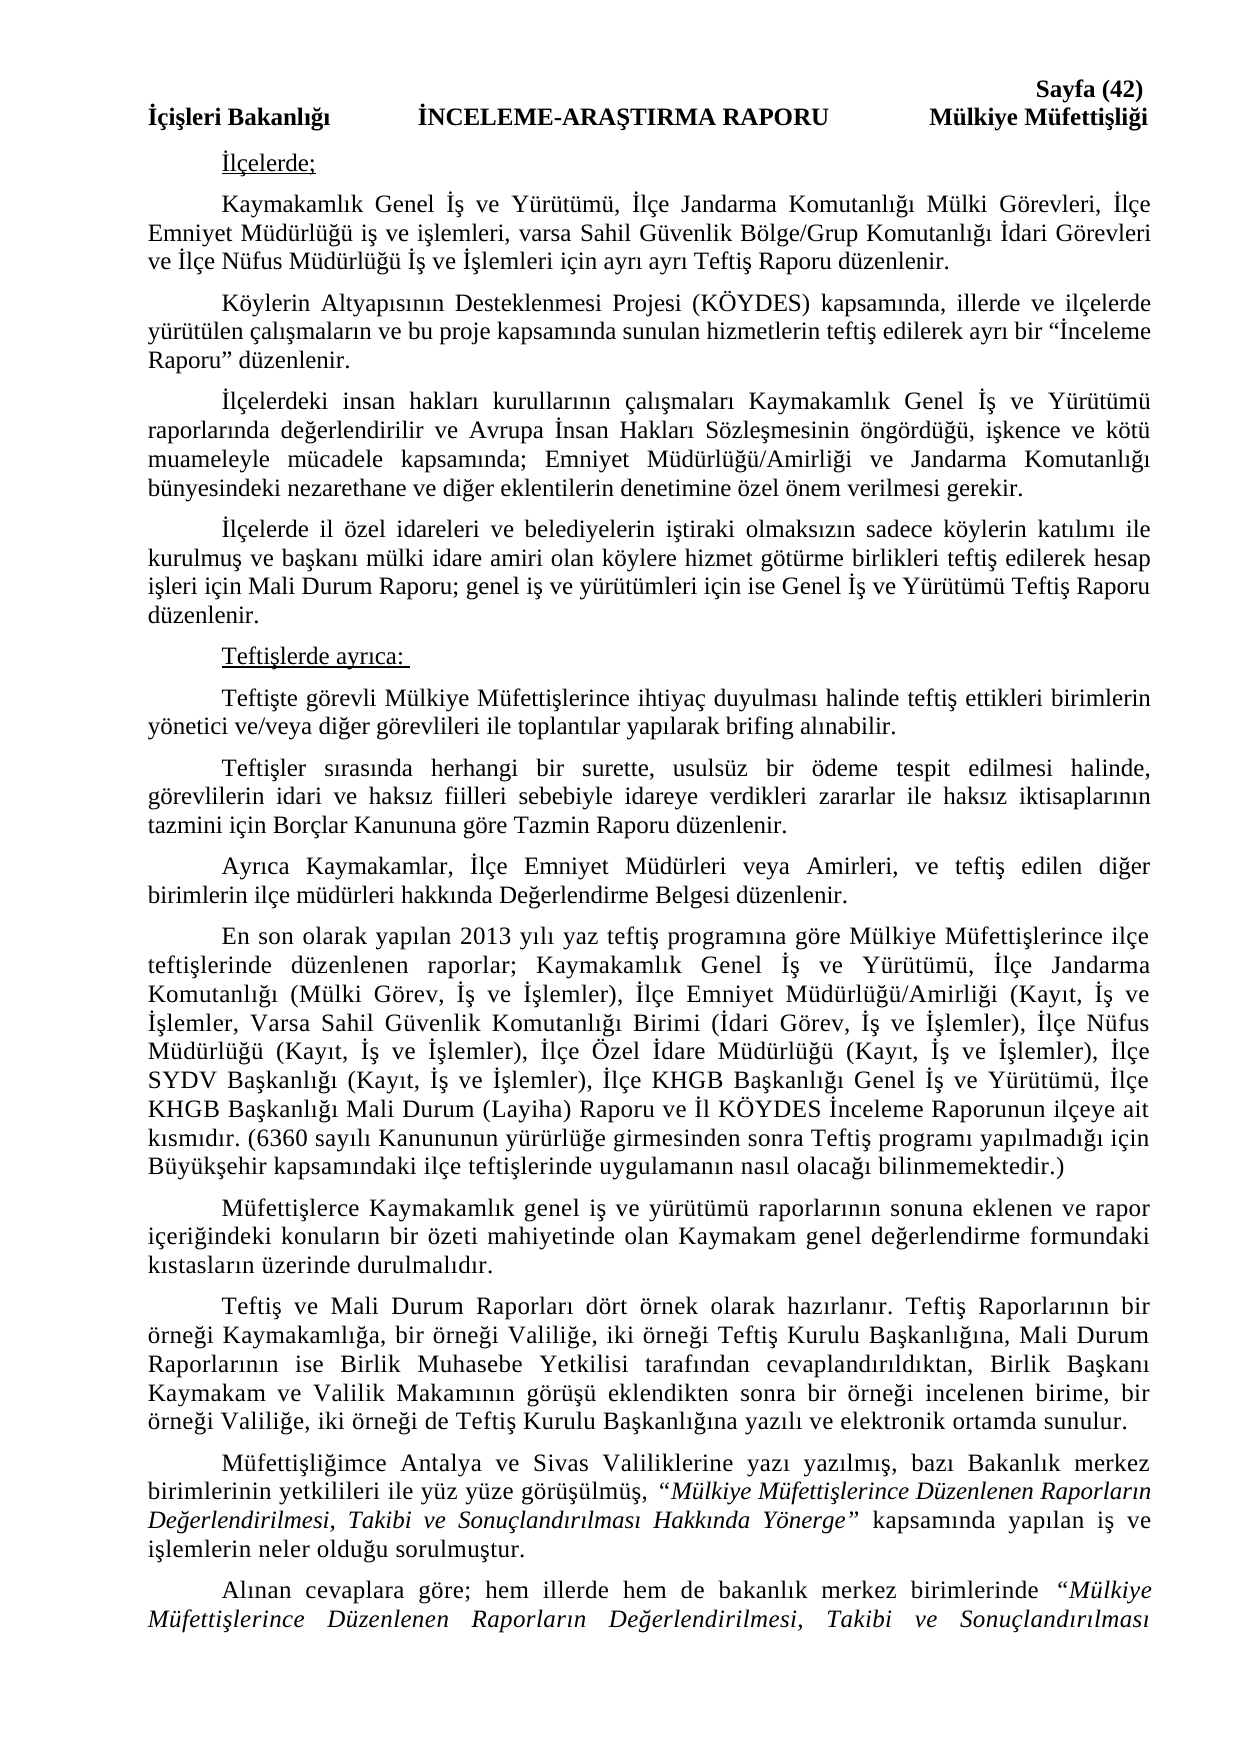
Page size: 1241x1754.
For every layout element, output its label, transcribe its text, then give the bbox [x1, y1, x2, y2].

list Teftiş ve Mali Durum Raporları dört örnek olarak hazırlanır. Teftiş Raporlarının bir örneği Kaymakamlığa, bir örneği Valiliğe, iki örneği Teftiş Kurulu Başkanlığına, Mali Durum Raporlarının ise Birlik Muhasebe Yetkilisi tarafından cevaplandırıldıktan, Birlik Başkanı Kaymakam ve Valilik Makamının görüşü eklendikten sonra bir örneği incelenen birime, bir örneği Valiliğe, iki örneği de Teftiş Kurulu Başkanlığına yazılı ve elektronik ortamda sunulur. [148, 1291, 1152, 1435]
text Teftişler sırasında herhangi bir surette, usulsüz bir ödeme tespit edilmesi halinde, görevlilerin idari ve haksız fiilleri sebebiyle idareye verdikleri zararlar ile haksız iktisaplarının tazmini için Borçlar Kanununa göre Tazmin Raporu düzenlenir. [148, 753, 1152, 839]
text Teftişlerde ayrıca: [148, 641, 1152, 670]
text Kaymakamlık Genel İş ve Yürütümü, İlçe Jandarma Komutanlığı Mülki Görevleri, İlçe Emniyet Müdürlüğü iş ve işlemleri, varsa Sahil Güvenlik Bölge/Grup Komutanlığı İdari Görevleri ve İlçe Nüfus Müdürlüğü İş ve İşlemleri için ayrı ayrı Teftiş Raporu düzenlenir. [148, 189, 1152, 275]
text Müfettişlerce Kaymakamlık genel iş ve yürütümü raporlarının sonuna eklenen ve rapor içeriğindeki konuların bir özeti mahiyetinde olan Kaymakam genel değerlendirme formundaki kıstasların üzerinde durulmalıdır. [148, 1193, 1152, 1279]
text En son olarak yapılan 2013 yılı yaz teftiş programına göre Mülkiye Müfettişlerince ilçe teftişlerinde düzenlenen raporlar; Kaymakamlık Genel İş ve Yürütümü, İlçe Jandarma Komutanlığı (Mülki Görev, İş ve İşlemler), İlçe Emniyet Müdürlüğü/Amirliği (Kayıt, İş ve İşlemler, Varsa Sahil Güvenlik Komutanlığı Birimi (İdari Görev, İş ve İşlemler), İlçe Nüfus Müdürlüğü (Kayıt, İş ve İşlemler), İlçe Özel İdare Müdürlüğü (Kayıt, İş ve İşlemler), İlçe SYDV Başkanlığı (Kayıt, İş ve İşlemler), İlçe KHGB Başkanlığı Genel İş ve Yürütümü, İlçe KHGB Başkanlığı Mali Durum (Layiha) Raporu ve İl KÖYDES İnceleme Raporunun ilçeye ait kısmıdır. (6360 sayılı Kanununun yürürlüğe girmesinden sonra Teftiş programı yapılmadığı için Büyükşehir kapsamındaki ilçe teftişlerinde uygulamanın nasıl olacağı bilinmemektedir.) [148, 921, 1152, 1180]
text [148, 1575, 1152, 1633]
text İlçelerde il özel idareleri ve belediyelerin iştiraki olmaksızın sadece köylerin katılımı ile kurulmuş ve başkanı mülki idare amiri olan köylere hizmet götürme birlikleri teftiş edilerek hesap işleri için Mali Durum Raporu; genel iş ve yürütümleri için ise Genel İş ve Yürütümü Teftiş Raporu düzenlenir. [148, 514, 1152, 629]
text Köylerin Altyapısının Desteklenmesi Projesi (KÖYDES) kapsamında, illerde ve ilçelerde yürütülen çalışmaların ve bu proje kapsamında sunulan hizmetlerin teftiş edilerek ayrı bir “İnceleme Raporu” düzenlenir. [148, 288, 1152, 374]
text Ayrıca Kaymakamlar, İlçe Emniyet Müdürleri veya Amirleri, ve teftiş edilen diğer birimlerin ilçe müdürleri hakkında Değerlendirme Belgesi düzenlenir. [148, 851, 1152, 909]
text İlçelerde; [148, 148, 1152, 176]
text Teftişte görevli Mülkiye Müfettişlerince ihtiyaç duyulması halinde teftiş ettikleri birimlerin yönetici ve/veya diğer görevlileri ile toplantılar yapılarak brifing alınabilir. [148, 683, 1152, 740]
text İlçelerdeki insan hakları kurullarının çalışmaları Kaymakamlık Genel İş ve Yürütümü raporlarında değerlendirilir ve Avrupa İnsan Hakları Sözleşmesinin öngördüğü, işkence ve kötü muameleyle mücadele kapsamında; Emniyet Müdürlüğü/Amirliği ve Jandarma Komutanlığı bünyesindeki nezarethane ve diğer eklentilerin denetimine özel önem verilmesi gerekir. [148, 386, 1152, 501]
text Müfettişliğimce Antalya ve Sivas Valiliklerine yazı yazılmış, bazı Bakanlık merkez birimlerinin yetkilileri ile yüz yüze görüşülmüş, “Mülkiye Müfettişlerince Düzenlenen Raporların Değerlendirilmesi, Takibi ve Sonuçlandırılması Hakkında Yönerge” kapsamında yapılan iş ve işlemlerin neler olduğu sorulmuştur. [148, 1448, 1152, 1563]
